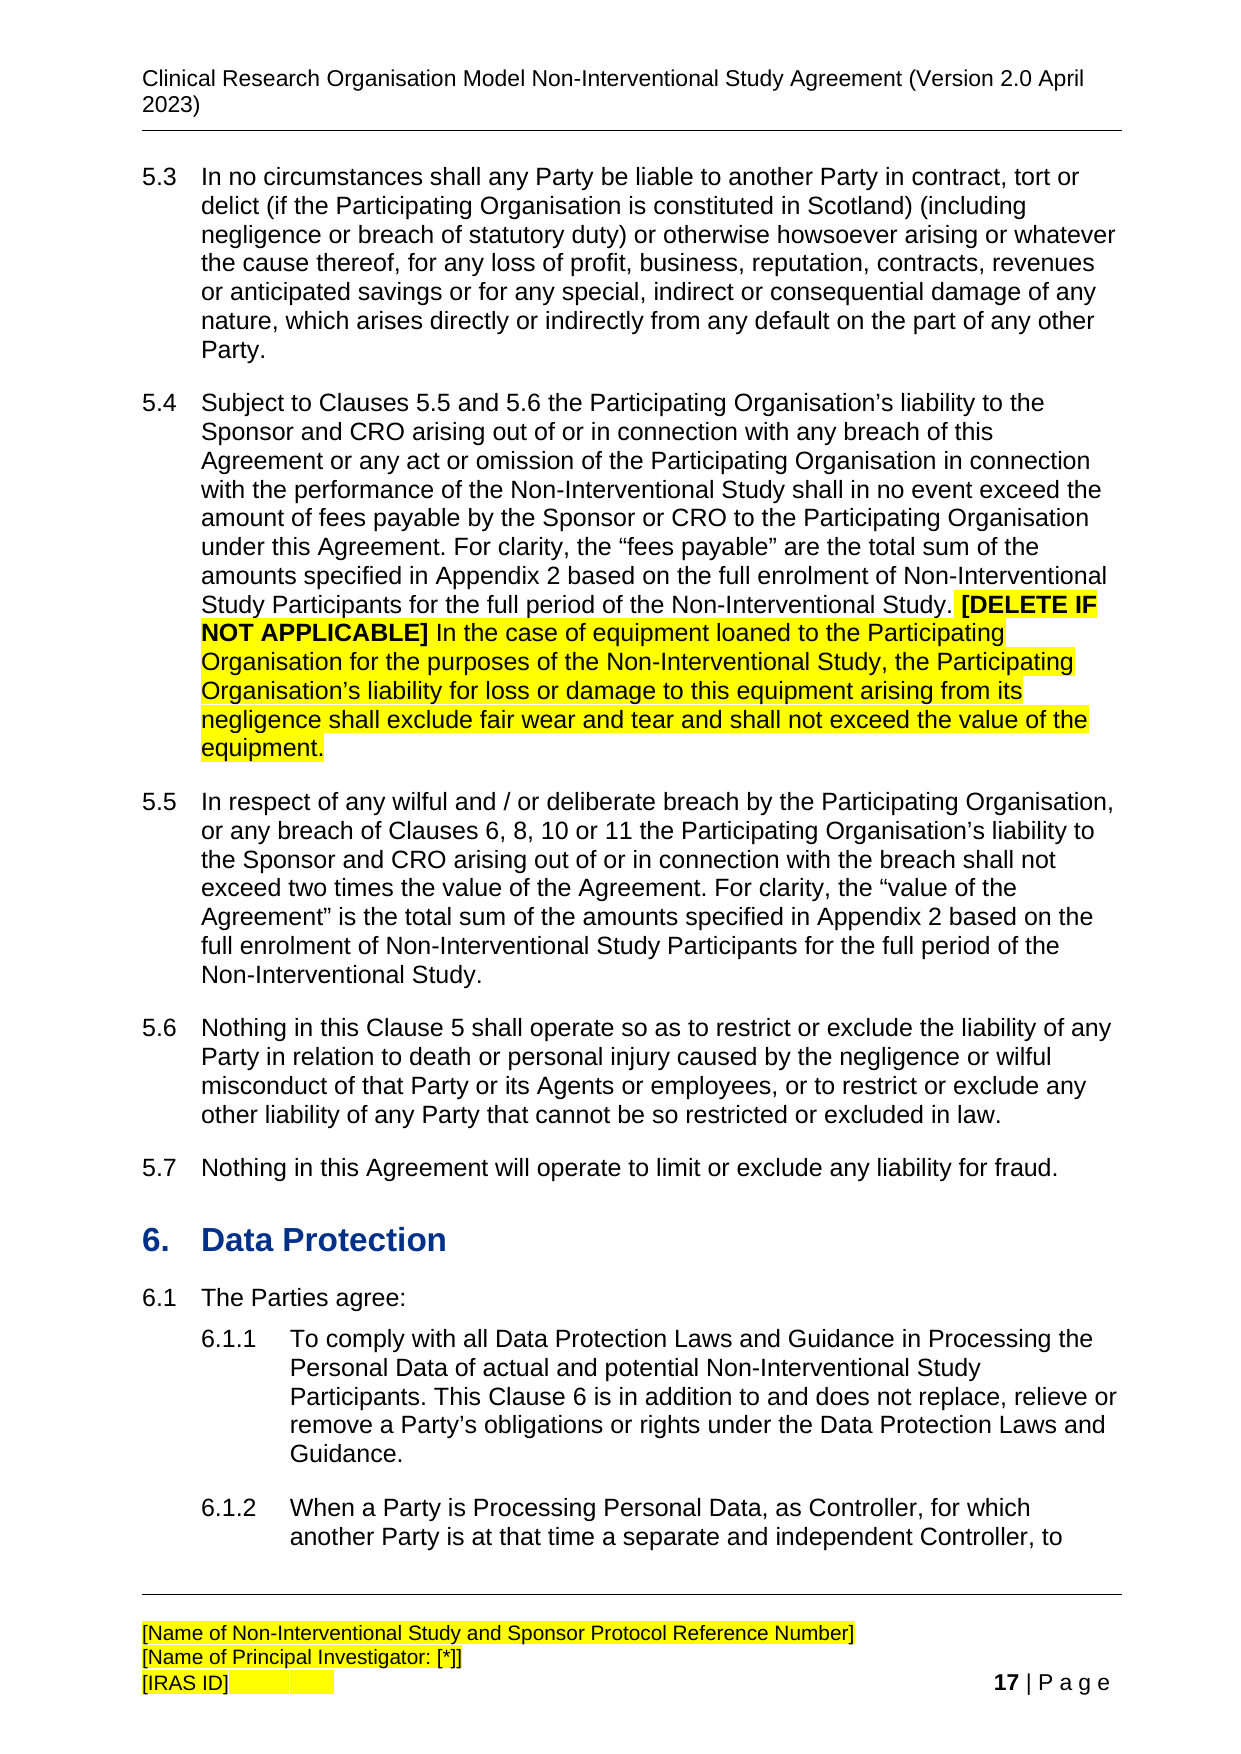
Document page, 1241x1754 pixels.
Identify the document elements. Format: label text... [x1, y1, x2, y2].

subtitle Data Protection [142, 1219, 1122, 1258]
text In no circumstances shall any Party be liable to another Party in contract, tort or delict (if the Participating Organisation is constituted in Scotland) (including negligence or breach of statutory duty) or otherwise howsoever arising or whatever the cause thereof, for any loss of profit, business, reputation, contracts, revenues or anticipated savings or for any special, indirect or consequential damage of any nature, which arises directly or indirectly from any default on the part of any other Party. [142, 162, 1122, 363]
text Subject to Clauses 5.5 and 5.6 the Participating Organisation’s liability to the Sponsor and CRO arising out of or in connection with any breach of this Agreement or any act or omission of the Participating Organisation in connection with the performance of the Non-Interventional Study shall in no event exceed the amount of fees payable by the Sponsor or CRO to the Participating Organisation under this Agreement. For clarity, the “fees payable” are the total sum of the amounts specified in Appendix 2 based on the full enrolment of Non-Interventional Study Participants for the full period of the Non-Interventional Study. [DELETE IF NOT APPLICABLE] In the case of equipment loaned to the Participating Organisation for the purposes of the Non-Interventional Study, the Participating Organisation’s liability for loss or damage to this equipment arising from its negligence shall exclude fair wear and tear and shall not exceed the value of the equipment. [142, 388, 1122, 762]
text In respect of any wilful and / or deliberate breach by the Participating Organisation, or any breach of Clauses 6, 8, 10 or 11 the Participating Organisation’s liability to the Sponsor and CRO arising out of or in connection with the breach shall not exceed two times the value of the Agreement. For clarity, the “value of the Agreement” is the total sum of the amounts specified in Appendix 2 based on the full enrolment of Non-Interventional Study Participants for the full period of the Non-Interventional Study. [142, 787, 1122, 988]
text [201, 1493, 1122, 1551]
text Nothing in this Agreement will operate to limit or exclude any liability for fraud. [142, 1153, 1122, 1182]
text Nothing in this Clause 5 shall operate so as to restrict or exclude the liability of any Party in relation to death or personal injury caused by the negligence or wilful misconduct of that Party or its Agents or employees, or to restrict or exclude any other liability of any Party that cannot be so restricted or excluded in law. [142, 1013, 1122, 1128]
text The Parties agree: [142, 1283, 1122, 1312]
text To comply with all Data Protection Laws and Guidance in Processing the Personal Data of actual and potential Non-Interventional Study Participants. This Clause 6 is in addition to and does not replace, relieve or remove a Party’s obligations or rights under the Data Protection Laws and Guidance. [201, 1324, 1122, 1468]
